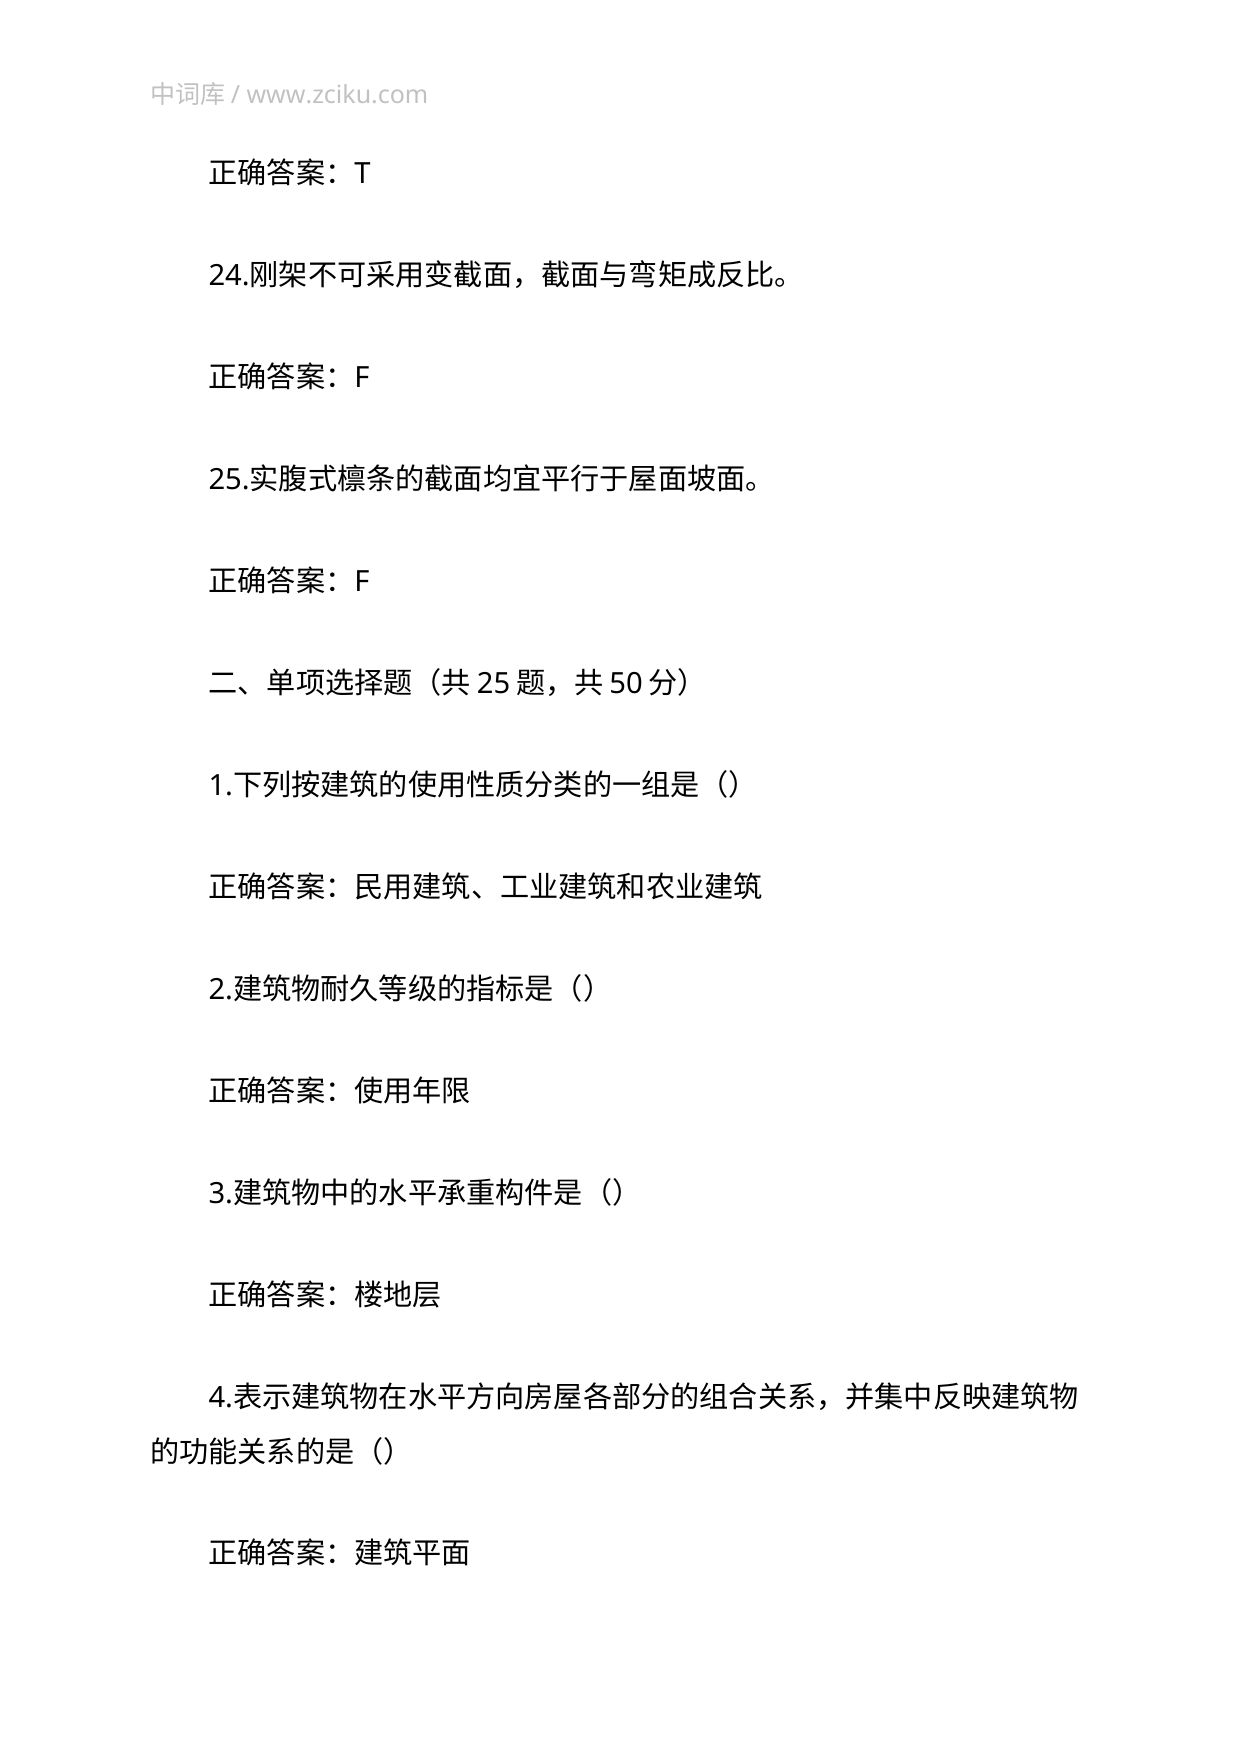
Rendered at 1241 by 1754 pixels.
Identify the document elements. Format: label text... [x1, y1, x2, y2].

text 正确答案：民用建筑、工业建筑和农业建筑 [150, 864, 1090, 906]
text 正确答案：F [150, 558, 1090, 600]
text 3.建筑物中的水平承重构件是（） [150, 1169, 1090, 1212]
text 4.表示建筑物在水平方向房屋各部分的组合关系，并集中反映建筑物的功能关系的是（） [150, 1373, 1090, 1470]
text 正确答案：建筑平面 [150, 1530, 1090, 1572]
text 正确答案：F [150, 354, 1090, 396]
text 25.实腹式檩条的截面均宜平行于屋面坡面。 [150, 456, 1090, 498]
text 1.下列按建筑的使用性质分类的一组是（） [150, 762, 1090, 804]
text 二、单项选择题（共25题，共50分） [150, 660, 1090, 702]
text 24.刚架不可采用变截面，截面与弯矩成反比。 [150, 252, 1090, 294]
text 正确答案：使用年限 [150, 1068, 1090, 1110]
text 2.建筑物耐久等级的指标是（） [150, 966, 1090, 1008]
text 正确答案：T [150, 150, 1090, 192]
text 正确答案：楼地层 [150, 1271, 1090, 1314]
